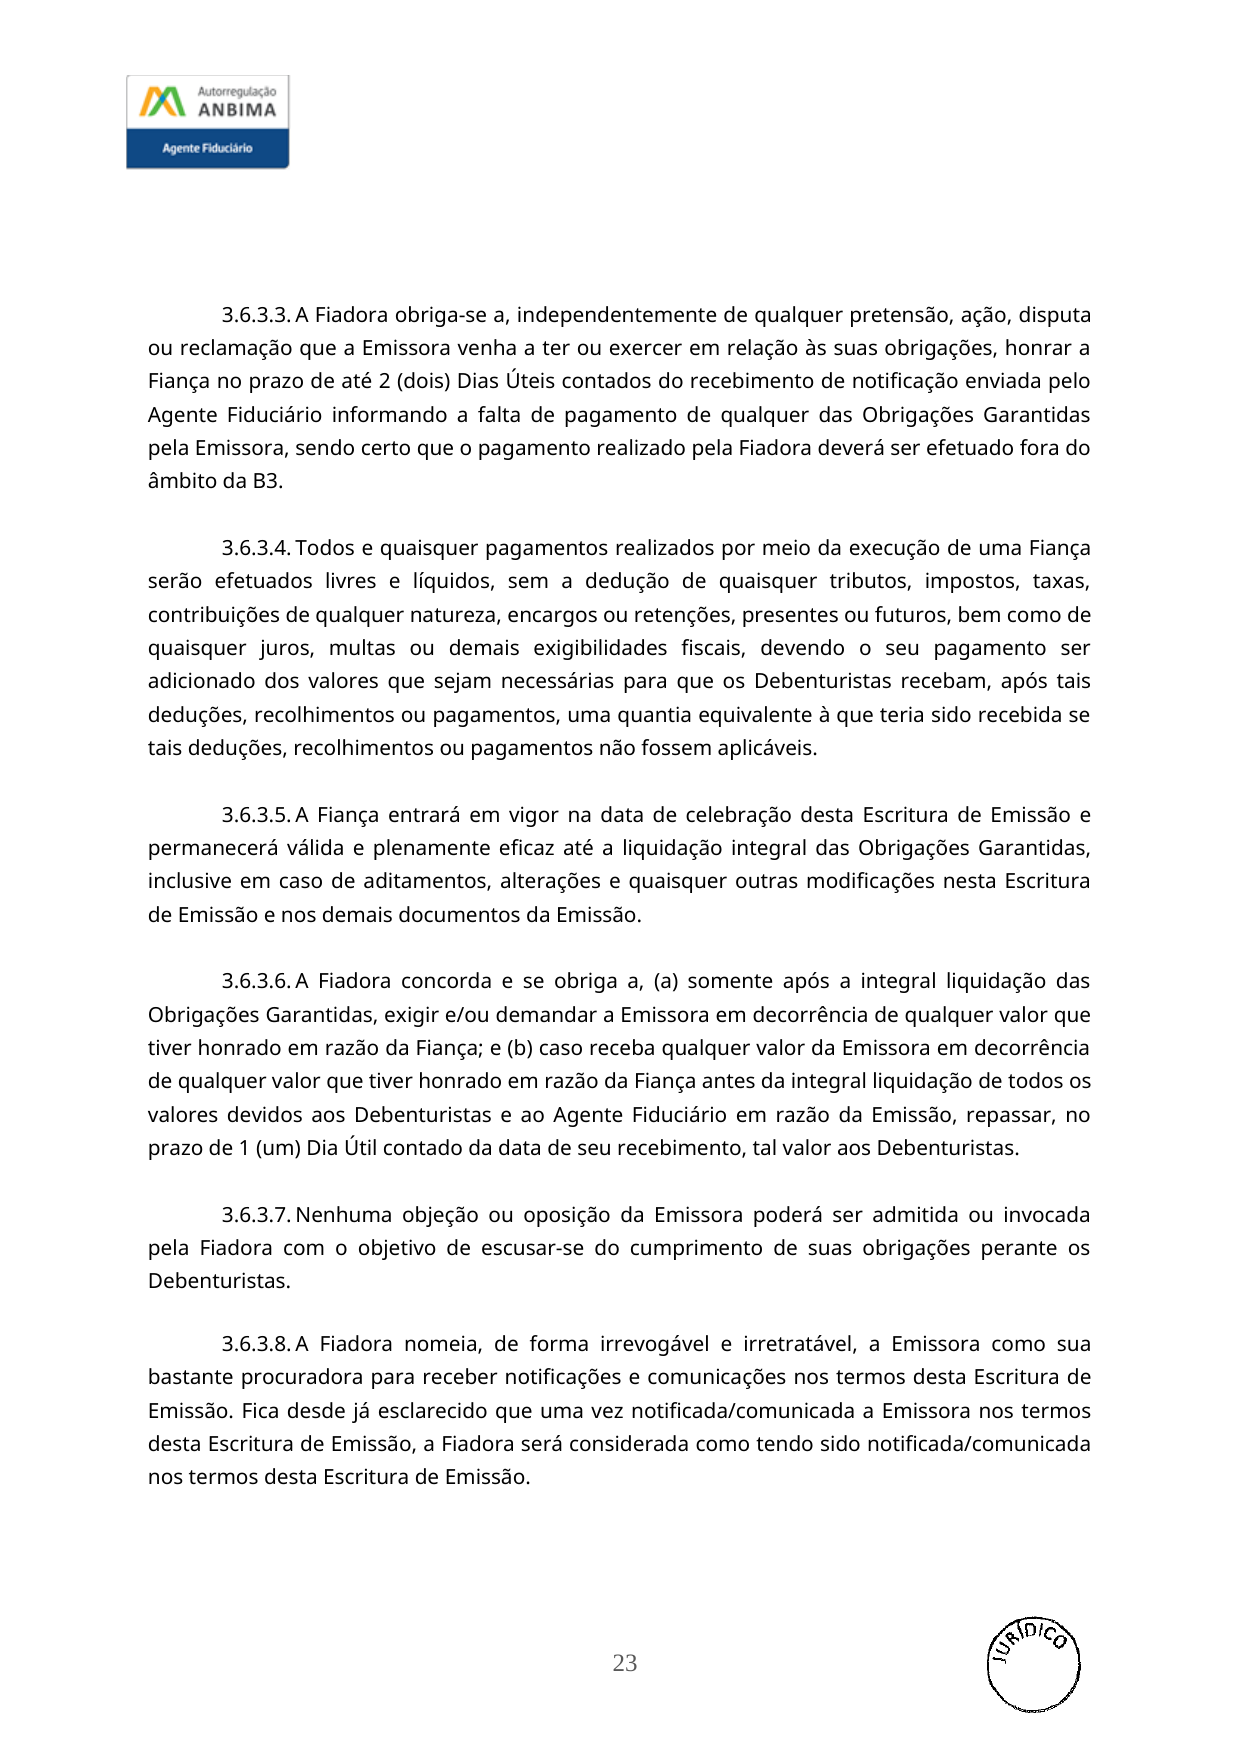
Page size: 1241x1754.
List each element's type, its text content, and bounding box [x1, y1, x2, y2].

list Nenhuma objeção ou oposição da Emissora poderá ser admitida ou invocada pela Fiadora com o objetivo de escusar-se do cumprimento de suas obrigações perante os Debenturistas. [148, 1195, 1092, 1295]
list A Fiadora nomeia, de forma irrevogável e irretratável, a Emissora como sua bastante procuradora para receber notificações e comunicações nos termos desta Escritura de Emissão. Fica desde já esclarecido que uma vez notificada/comunicada a Emissora nos termos desta Escritura de Emissão, a Fiadora será considerada como tendo sido notificada/comunicada nos termos desta Escritura de Emissão. [148, 1325, 1092, 1491]
picture [126, 75, 291, 171]
list A Fiadora obriga-se a, independentemente de qualquer pretensão, ação, disputa ou reclamação que a Emissora venha a ter ou exercer em relação às suas obrigações, honrar a Fiança no prazo de até 2 (dois) Dias Úteis contados do recebimento de notificação enviada pelo Agente Fiduciário informando a falta de pagamento de qualquer das Obrigações Garantidas pela Emissora, sendo certo que o pagamento realizado pela Fiadora deverá ser efetuado fora do âmbito da B3. [148, 295, 1092, 495]
list A Fiadora concorda e se obriga a, (a) somente após a integral liquidação das Obrigações Garantidas, exigir e/ou demandar a Emissora em decorrência de qualquer valor que tiver honrado em razão da Fiança; e (b) caso receba qualquer valor da Emissora em decorrência de qualquer valor que tiver honrado em razão da Fiança antes da integral liquidação de todos os valores devidos aos Debenturistas e ao Agente Fiduciário em razão da Emissão, repassar, no prazo de 1 (um) Dia Útil contado da data de seu recebimento, tal valor aos Debenturistas. [148, 962, 1092, 1162]
list Todos e quaisquer pagamentos realizados por meio da execução de uma Fiança serão efetuados livres e líquidos, sem a dedução de quaisquer tributos, impostos, taxas, contribuições de qualquer natureza, encargos ou retenções, presentes ou futuros, bem como de quaisquer juros, multas ou demais exigibilidades fiscais, devendo o seu pagamento ser adicionado dos valores que sejam necessárias para que os Debenturistas recebam, após tais deduções, recolhimentos ou pagamentos, uma quantia equivalente à que teria sido recebida se tais deduções, recolhimentos ou pagamentos não fossem aplicáveis. [148, 529, 1092, 762]
picture [971, 1601, 1093, 1722]
list A Fiança entrará em vigor na data de celebração desta Escritura de Emissão e permanecerá válida e plenamente eficaz até a liquidação integral das Obrigações Garantidas, inclusive em caso de aditamentos, alterações e quaisquer outras modificações nesta Escritura de Emissão e nos demais documentos da Emissão. [148, 795, 1092, 929]
